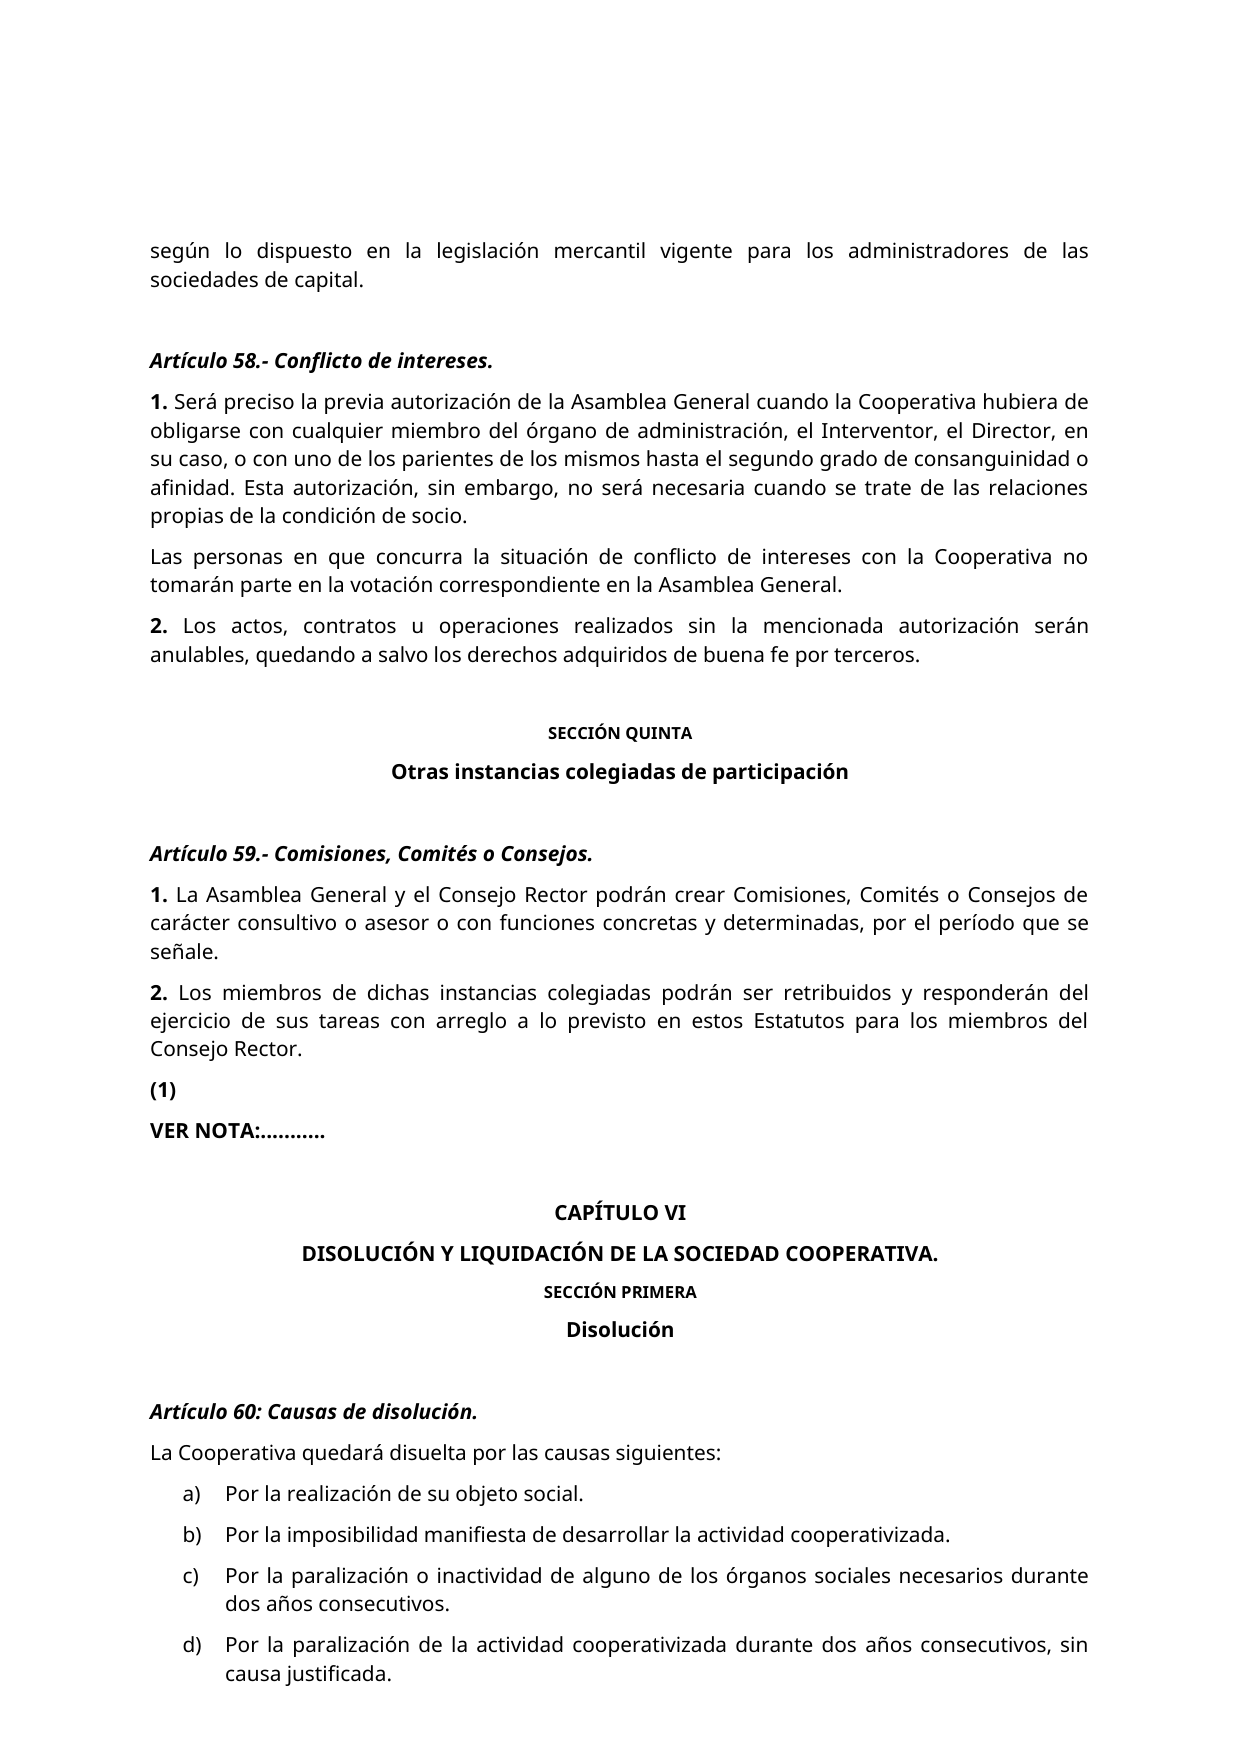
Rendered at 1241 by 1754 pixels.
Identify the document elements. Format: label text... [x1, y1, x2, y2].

text Disolución [150, 1315, 1090, 1344]
text DISOLUCIÓN Y LIQUIDACIÓN DE LA SOCIEDAD COOPERATIVA. [150, 1239, 1090, 1268]
text 1. Será preciso la previa autorización de la Asamblea General cuando la Cooperativa hubiera de obligarse con cualquier miembro del órgano de administración, el Interventor, el Director, en su caso, o con uno de los parientes de los mismos hasta el segundo grado de consanguinidad o afinidad. Esta autorización, sin embargo, no será necesaria cuando se trate de las relaciones propias de la condición de socio. [150, 387, 1090, 530]
text a) Por la realización de su objeto social. [182, 1479, 1090, 1508]
text Artículo 59.- Comisiones, Comités o Consejos. [150, 839, 1090, 867]
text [150, 236, 1090, 293]
text Las personas en que concurra la situación de conflicto de intereses con la Cooperativa no tomarán parte en la votación correspondiente en la Asamblea General. [150, 542, 1090, 599]
text Artículo 60: Causas de disolución. [150, 1397, 1090, 1426]
text 2. Los actos, contratos u operaciones realizados sin la mencionada autorización serán anulables, quedando a salvo los derechos adquiridos de buena fe por terceros. [150, 612, 1090, 668]
text SECCIÓN PRIMERA [150, 1280, 1090, 1303]
text b) Por la imposibilidad manifiesta de desarrollar la actividad cooperativizada. [182, 1520, 1090, 1548]
text 1. La Asamblea General y el Consejo Rector podrán crear Comisiones, Comités o Consejos de carácter consultivo o asesor o con funciones concretas y determinadas, por el período que se señale. [150, 880, 1090, 965]
text (1) [150, 1076, 1090, 1104]
text SECCIÓN QUINTA [150, 722, 1090, 744]
text Otras instancias colegiadas de participación [150, 757, 1090, 786]
text Artículo 58.- Conflicto de intereses. [150, 347, 1090, 375]
text VER NOTA:........... [150, 1116, 1090, 1145]
text d) Por la paralización de la actividad cooperativizada durante dos años consecutivos, sin causa justificada. [182, 1630, 1090, 1687]
text La Cooperativa quedará disuelta por las causas siguientes: [150, 1438, 1090, 1467]
text c) Por la paralización o inactividad de alguno de los órganos sociales necesarios durante dos años consecutivos. [182, 1561, 1090, 1618]
text CAPÍTULO VI [150, 1198, 1090, 1227]
text 2. Los miembros de dichas instancias colegiadas podrán ser retribuidos y responderán del ejercicio de sus tareas con arreglo a lo previsto en estos Estatutos para los miembros del Consejo Rector. [150, 978, 1090, 1063]
